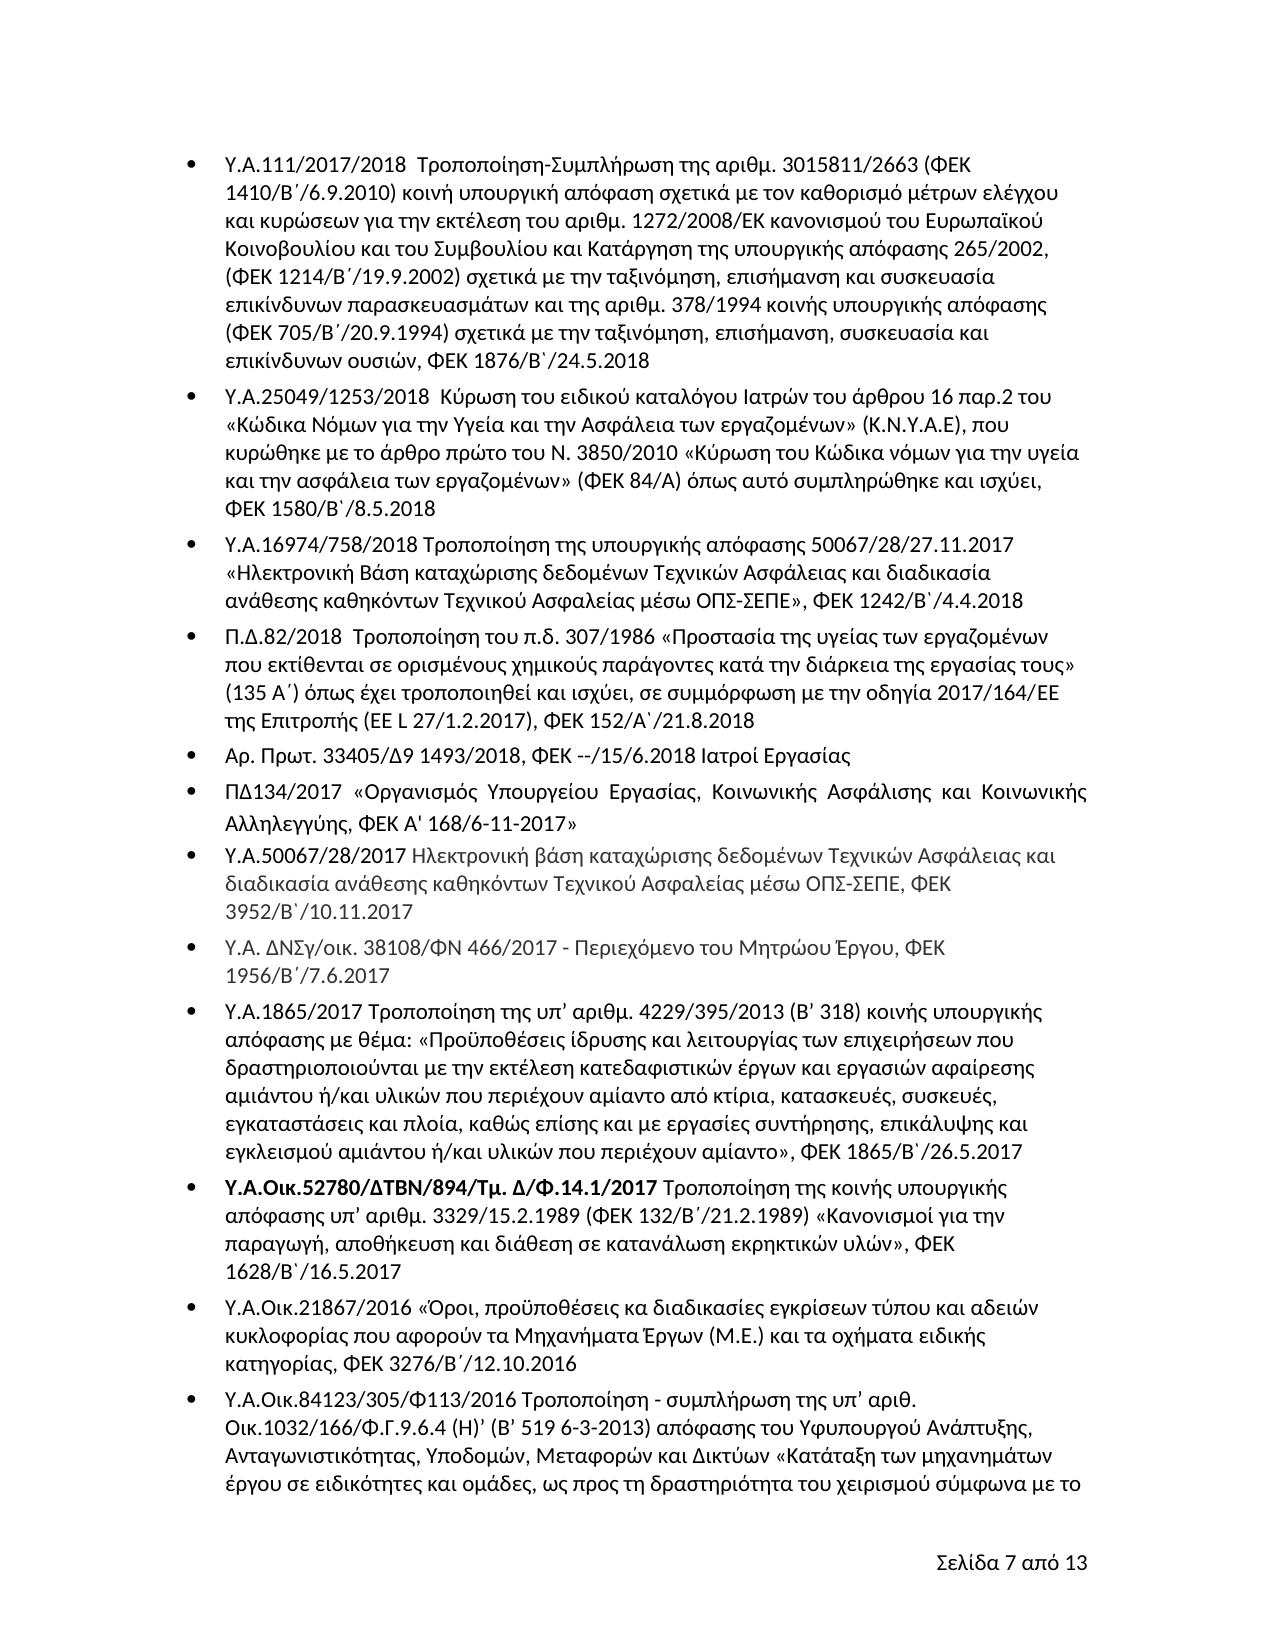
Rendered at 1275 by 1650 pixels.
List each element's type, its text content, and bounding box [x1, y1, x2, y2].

list Υ.Α.25049/1253/2018 Κύρωση του ειδικού καταλόγου Ιατρών του άρθρου 16 παρ.2 του «Κώδικα Νόμων για την Υγεία και την Ασφάλεια των εργαζομένων» (Κ.Ν.Υ.Α.Ε), που κυρώθηκε με το άρθρο πρώτο του Ν. 3850/2010 «Κύρωση του Κώδικα νόμων για την υγεία και την ασφάλεια των εργαζομένων» (ΦΕΚ 84/Α) όπως αυτό συμπληρώθηκε και ισχύει, ΦΕΚ 1580/Β`/8.5.2018 [187, 382, 1087, 522]
list Υ.Α.50067/28/2017 Ηλεκτρονική βάση καταχώρισης δεδομένων Τεχνικών Ασφάλειας και διαδικασία ανάθεσης καθηκόντων Τεχνικού Ασφαλείας μέσω ΟΠΣ-ΣΕΠΕ, ΦΕΚ 3952/Β`/10.11.2017 [187, 841, 1087, 925]
list Αρ. Πρωτ. 33405/Δ9 1493/2018, ΦΕΚ --/15/6.2018 Ιατροί Εργασίας [187, 742, 1087, 770]
list Υ.Α. ΔΝΣγ/οικ. 38108/ΦΝ 466/2017 - Περιεχόμενο του Μητρώου Έργου, ΦΕΚ 1956/Β΄/7.6.2017 [187, 933, 1087, 989]
list ΠΔ134/2017 «Οργανισμός Υπουργείου Εργασίας, Κοινωνικής Ασφάλισης και Κοινωνικής Αλληλεγγύης, ΦΕΚ Α' 168/6-11-2017» [187, 777, 1087, 837]
list Π.Δ.82/2018 Τροποποίηση του π.δ. 307/1986 «Προστασία της υγείας των εργαζομένων που εκτίθενται σε ορισμένους χημικούς παράγοντες κατά την διάρκεια της εργασίας τους» (135 Α΄) όπως έχει τροποποιηθεί και ισχύει, σε συμμόρφωση με την οδηγία 2017/164/EE της Επιτροπής (ΕΕ L 27/1.2.2017), ΦΕΚ 152/Α`/21.8.2018 [187, 622, 1087, 734]
list Υ.Α.111/2017/2018 Τροποποίηση-Συμπλήρωση της αριθμ. 3015811/2663 (ΦΕΚ 1410/Β΄/6.9.2010) κοινή υπουργική απόφαση σχετικά με τον καθορισμό μέτρων ελέγχου και κυρώσεων για την εκτέλεση του αριθμ. 1272/2008/ΕΚ κανονισμού του Ευρωπαϊκού Κοινοβουλίου και του Συμβουλίου και Κατάργηση της υπουργικής απόφασης 265/2002, (ΦΕΚ 1214/Β΄/19.9.2002) σχετικά με την ταξινόμηση, επισήμανση και συσκευασία επικίνδυνων παρασκευασμάτων και της αριθμ. 378/1994 κοινής υπουργικής απόφασης (ΦΕΚ 705/Β΄/20.9.1994) σχετικά με την ταξινόμηση, επισήμανση, συσκευασία και επικίνδυνων ουσιών, ΦΕΚ 1876/Β`/24.5.2018 [187, 150, 1087, 374]
list Υ.Α.Οικ.21867/2016 «Όροι, προϋποθέσεις κα διαδικασίες εγκρίσεων τύπου και αδειών κυκλοφορίας που αφορούν τα Μηχανήματα Έργων (Μ.Ε.) και τα οχήματα ειδικής κατηγορίας, ΦΕΚ 3276/Β΄/12.10.2016 [187, 1293, 1087, 1377]
list Υ.Α.Οικ.52780/ΔΤΒΝ/894/Τμ. Δ/Φ.14.1/2017 Τροποποίηση της κοινής υπουργικής απόφασης υπ’ αριθμ. 3329/15.2.1989 (ΦΕΚ 132/Β΄/21.2.1989) «Κανονισμοί για την παραγωγή, αποθήκευση και διάθεση σε κατανάλωση εκρηκτικών υλών», ΦΕΚ 1628/Β`/16.5.2017 [187, 1173, 1087, 1285]
list Υ.Α.16974/758/2018 Τροποποίηση της υπουργικής απόφασης 50067/28/27.11.2017 «Ηλεκτρονική Βάση καταχώρισης δεδομένων Τεχνικών Ασφάλειας και διαδικασία ανάθεσης καθηκόντων Τεχνικού Ασφαλείας μέσω ΟΠΣ-ΣΕΠΕ», ΦΕΚ 1242/Β`/4.4.2018 [187, 530, 1087, 614]
list Υ.Α.1865/2017 Τροποποίηση της υπ’ αριθμ. 4229/395/2013 (Β’ 318) κοινής υπουργικής απόφασης με θέμα: «Προϋποθέσεις ίδρυσης και λειτουργίας των επιχειρήσεων που δραστηριοποιούνται με την εκτέλεση κατεδαφιστικών έργων και εργασιών αφαίρεσης αμιάντου ή/και υλικών που περιέχουν αμίαντο από κτίρια, κατασκευές, συσκευές, εγκαταστάσεις και πλοία, καθώς επίσης και με εργασίες συντήρησης, επικάλυψης και εγκλεισμού αμιάντου ή/και υλικών που περιέχουν αμίαντο», ΦΕΚ 1865/Β`/26.5.2017 [187, 997, 1087, 1165]
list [187, 1385, 1087, 1497]
